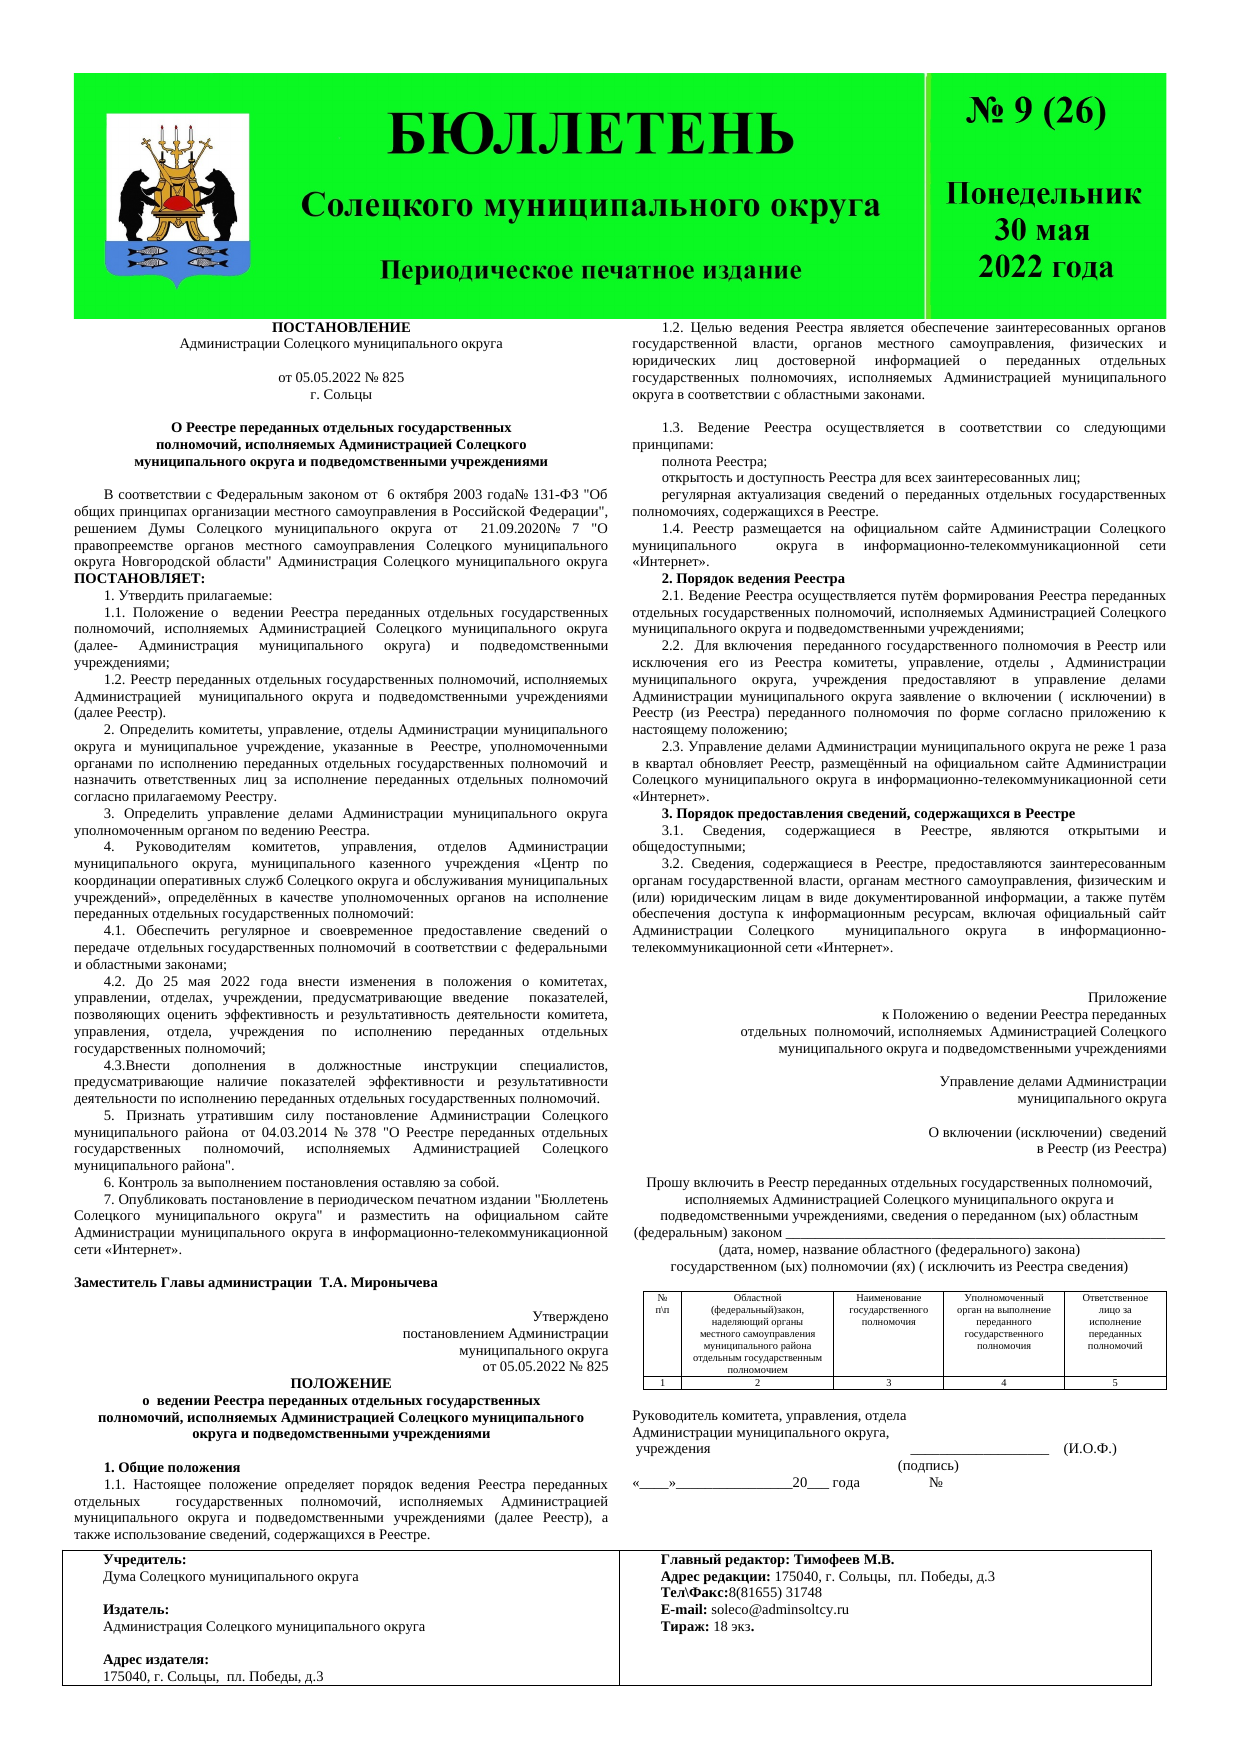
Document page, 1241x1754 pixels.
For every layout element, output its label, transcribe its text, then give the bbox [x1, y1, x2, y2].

text полномочий, исполняемых Администрацией Солецкого [74, 436, 608, 452]
table_header Учредитель: Дума Солецкого муниципального округа Издатель: Администрация Солецкого муниципального округа Адрес издателя: 175040, г. Сольцы, пл. Победы, д.3 [63, 1551, 619, 1685]
text о ведении Реестра переданных отдельных государственных [74, 1392, 608, 1408]
text 2.3. Управление делами Администрации муниципального округа не реже 1 раза в квартал обновляет Реестр, размещённый на официальном сайте Администрации Солецкого муниципального округа в информационно-телекоммуникационной сети «Интернет». [632, 738, 1167, 805]
text постановлением Администрации [74, 1324, 608, 1341]
text 2.2. Для включения переданного государственного полномочия в Реестр или исключения его из Реестра комитеты, управление, отделы , Администрации муниципального округа, учреждения предоставляют в управление делами Администрации муниципального округа заявление о включении ( исключении) в Реестр (из Реестра) переданного полномочия по форме согласно приложению к настоящему положению; [632, 637, 1167, 738]
text Управление делами Администрации [632, 1073, 1167, 1090]
table_header Уполномоченный орган на выполнение переданного государственного полномочия [944, 1292, 1064, 1376]
text муниципального округа [632, 1090, 1167, 1107]
text Руководитель комитета, управления, отдела [632, 1407, 1167, 1423]
text учреждения ___________________ (И.О.Ф.) [632, 1440, 1167, 1457]
text 1. Общие положения [74, 1459, 608, 1476]
text 1.1. Положение о ведении Реестра переданных отдельных государственных полномочий, исполняемых Администрацией Солецкого муниципального округа (далее- Администрация муниципального округа) и подведомственными учреждениями; [74, 603, 608, 671]
picture [73, 73, 1167, 319]
table_header Ответственное лицо за исполнение переданных полномочий [1065, 1292, 1166, 1376]
text муниципального округа и подведомственными учреждениями [74, 452, 608, 469]
text (подпись) [632, 1457, 1167, 1474]
text 3. Определить управление делами Администрации муниципального округа уполномоченным органом по ведению Реестра. [74, 805, 608, 838]
text 1.2. Реестр переданных отдельных государственных полномочий, исполняемых Администрацией муниципального округа и подведомственными учреждениями (далее Реестр). [74, 671, 608, 721]
text 1.3. Ведение Реестра осуществляется в соответствии со следующими принципами: [632, 419, 1167, 452]
text 1. Утвердить прилагаемые: [74, 587, 608, 603]
text Заместитель Главы администрации Т.А. Миронычева [74, 1274, 608, 1291]
text 1.2. Целью ведения Реестра является обеспечение заинтересованных органов государственной власти, органов местного самоуправления, физических и юридических лиц достоверной информацией о переданных отдельных государственных полномочиях, исполняемых Администрацией муниципального округа в соответствии с областными законами. [632, 319, 1167, 402]
text 4.3.Внести дополнения в должностные инструкции специалистов, предусматривающие наличие показателей эффективности и результативности деятельности по исполнению переданных отдельных государственных полномочий. [74, 1056, 608, 1107]
text полнота Реестра; [632, 452, 1167, 469]
text 1.1. Настоящее положение определяет порядок ведения Реестра переданных отдельных государственных полномочий, исполняемых Администрацией муниципального округа и подведомственными учреждениями (далее Реестр), а также использование сведений, содержащихся в Реестре. [74, 1476, 608, 1543]
text открытость и доступность Реестра для всех заинтересованных лиц; [632, 469, 1167, 486]
text отдельных полномочий, исполняемых Администрацией Солецкого [632, 1023, 1167, 1039]
text 1.4. Реестр размещается на официальном сайте Администрации Солецкого муниципального округа в информационно-телекоммуникационной сети «Интернет». [632, 519, 1167, 570]
text 3.2. Сведения, содержащиеся в Реестре, предоставляются заинтересованным органам государственной власти, органам местного самоуправления, физическим и (или) юридическим лицам в виде документированной информации, а также путём обеспечения доступа к информационным ресурсам, включая официальный сайт Администрации Солецкого муниципального округа в информационно-телекоммуникационной сети «Интернет». [632, 855, 1167, 956]
table_header Главный редактор: Тимофеев М.В. Адрес редакции: 175040, г. Сольцы, пл. Победы, д.3 Тел\Факс:8(81655) 31748 E-mail: soleco@adminsoltcy.ru Тираж: 18 экз. [620, 1551, 1151, 1685]
text «____»________________20___ года № [632, 1474, 1167, 1491]
text к Положению о ведении Реестра переданных [632, 1006, 1167, 1023]
text полномочий, исполняемых Администрацией Солецкого муниципального округа и подведомственными учреждениями [74, 1408, 608, 1442]
table_header № п\п [644, 1292, 681, 1376]
text государственном (ых) полномочии (ях) ( исключить из Реестра сведения) [632, 1257, 1167, 1274]
text Администрации муниципального округа, [632, 1423, 1167, 1440]
text 3. Порядок предоставления сведений, содержащихся в Реестре [632, 805, 1167, 821]
text 6. Контроль за выполнением постановления оставляю за собой. [74, 1174, 608, 1190]
text 2. Порядок ведения Реестра [632, 570, 1167, 587]
text ПОСТАНОВЛЕНИЕ [74, 319, 608, 335]
text О включении (исключении) сведений [632, 1123, 1167, 1140]
text 4.1. Обеспечить регулярное и своевременное предоставление сведений о передаче отдельных государственных полномочий в соответствии с федеральными и областными законами; [74, 922, 608, 972]
text муниципального округа и подведомственными учреждениями [632, 1039, 1167, 1056]
text (дата, номер, название областного (федерального) закона) [632, 1241, 1167, 1257]
text Администрации Солецкого муниципального округа [74, 335, 608, 352]
text В соответствии с Федеральным законом от 6 октября 2003 года№ 131-ФЗ "Об общих принципах организации местного самоуправления в Российской Федерации", решением Думы Солецкого муниципального округа от 21.09.2020№ 7 "О правопреемстве органов местного самоуправления Солецкого муниципального округа Новгородской области" Администрация Солецкого муниципального округа ПОСТАНОВЛЯЕТ: [74, 486, 608, 587]
text г. Сольцы [74, 385, 608, 402]
text регулярная актуализация сведений о переданных отдельных государственных полномочиях, содержащихся в Реестре. [632, 486, 1167, 519]
text О Реестре переданных отдельных государственных [74, 419, 608, 436]
text от 05.05.2022 № 825 [74, 1358, 608, 1375]
text 4. Руководителям комитетов, управления, отделов Администрации муниципального округа, муниципального казенного учреждения «Центр по координации оперативных служб Солецкого округа и обслуживания муниципальных учреждений», определённых в качестве уполномоченных органов на исполнение переданных отдельных государственных полномочий: [74, 838, 608, 922]
text 4.2. До 25 мая 2022 года внести изменения в положения о комитетах, управлении, отделах, учреждении, предусматривающие введение показателей, позволяющих оценить эффективность и результативность деятельности комитета, управления, отдела, учреждения по исполнению переданных отдельных государственных полномочий; [74, 972, 608, 1056]
table_header Наименование государственного полномочия [834, 1292, 943, 1376]
text от 05.05.2022 № 825 [74, 369, 608, 385]
text Утверждено [74, 1308, 608, 1324]
text в Реестр (из Реестра) [632, 1140, 1167, 1157]
text 3.1. Сведения, содержащиеся в Реестре, являются открытыми и общедоступными; [632, 821, 1167, 855]
text 7. Опубликовать постановление в периодическом печатном издании "Бюллетень Солецкого муниципального округа" и разместить на официальном сайте Администрации муниципального округа в информационно-телекоммуникационной сети «Интернет». [74, 1190, 608, 1257]
text Прошу включить в Реестр переданных отдельных государственных полномочий, исполняемых Администрацией Солецкого муниципального округа и подведомственными учреждениями, сведения о переданном (ых) областным (федеральным) законом ____________________________________________________ [632, 1174, 1167, 1241]
text ПОЛОЖЕНИЕ [74, 1375, 608, 1392]
table_header Областной (федеральный)закон, наделяющий органы местного самоуправления муниципального района отдельным государственным полномочием [682, 1292, 833, 1376]
text 2. Определить комитеты, управление, отделы Администрации муниципального округа и муниципальное учреждение, указанные в Реестре, уполномоченными органами по исполнению переданных отдельных государственных полномочий и назначить ответственных лиц за исполнение переданных отдельных полномочий согласно прилагаемому Реестру. [74, 721, 608, 805]
text 5. Признать утратившим силу постановление Администрации Солецкого муниципального района от 04.03.2014 № 378 "О Реестре переданных отдельных государственных полномочий, исполняемых Администрацией Солецкого муниципального района". [74, 1107, 608, 1174]
text муниципального округа [74, 1341, 608, 1358]
text 2.1. Ведение Реестра осуществляется путём формирования Реестра переданных отдельных государственных полномочий, исполняемых Администрацией Солецкого муниципального округа и подведомственными учреждениями; [632, 587, 1167, 637]
text Приложение [632, 989, 1167, 1006]
